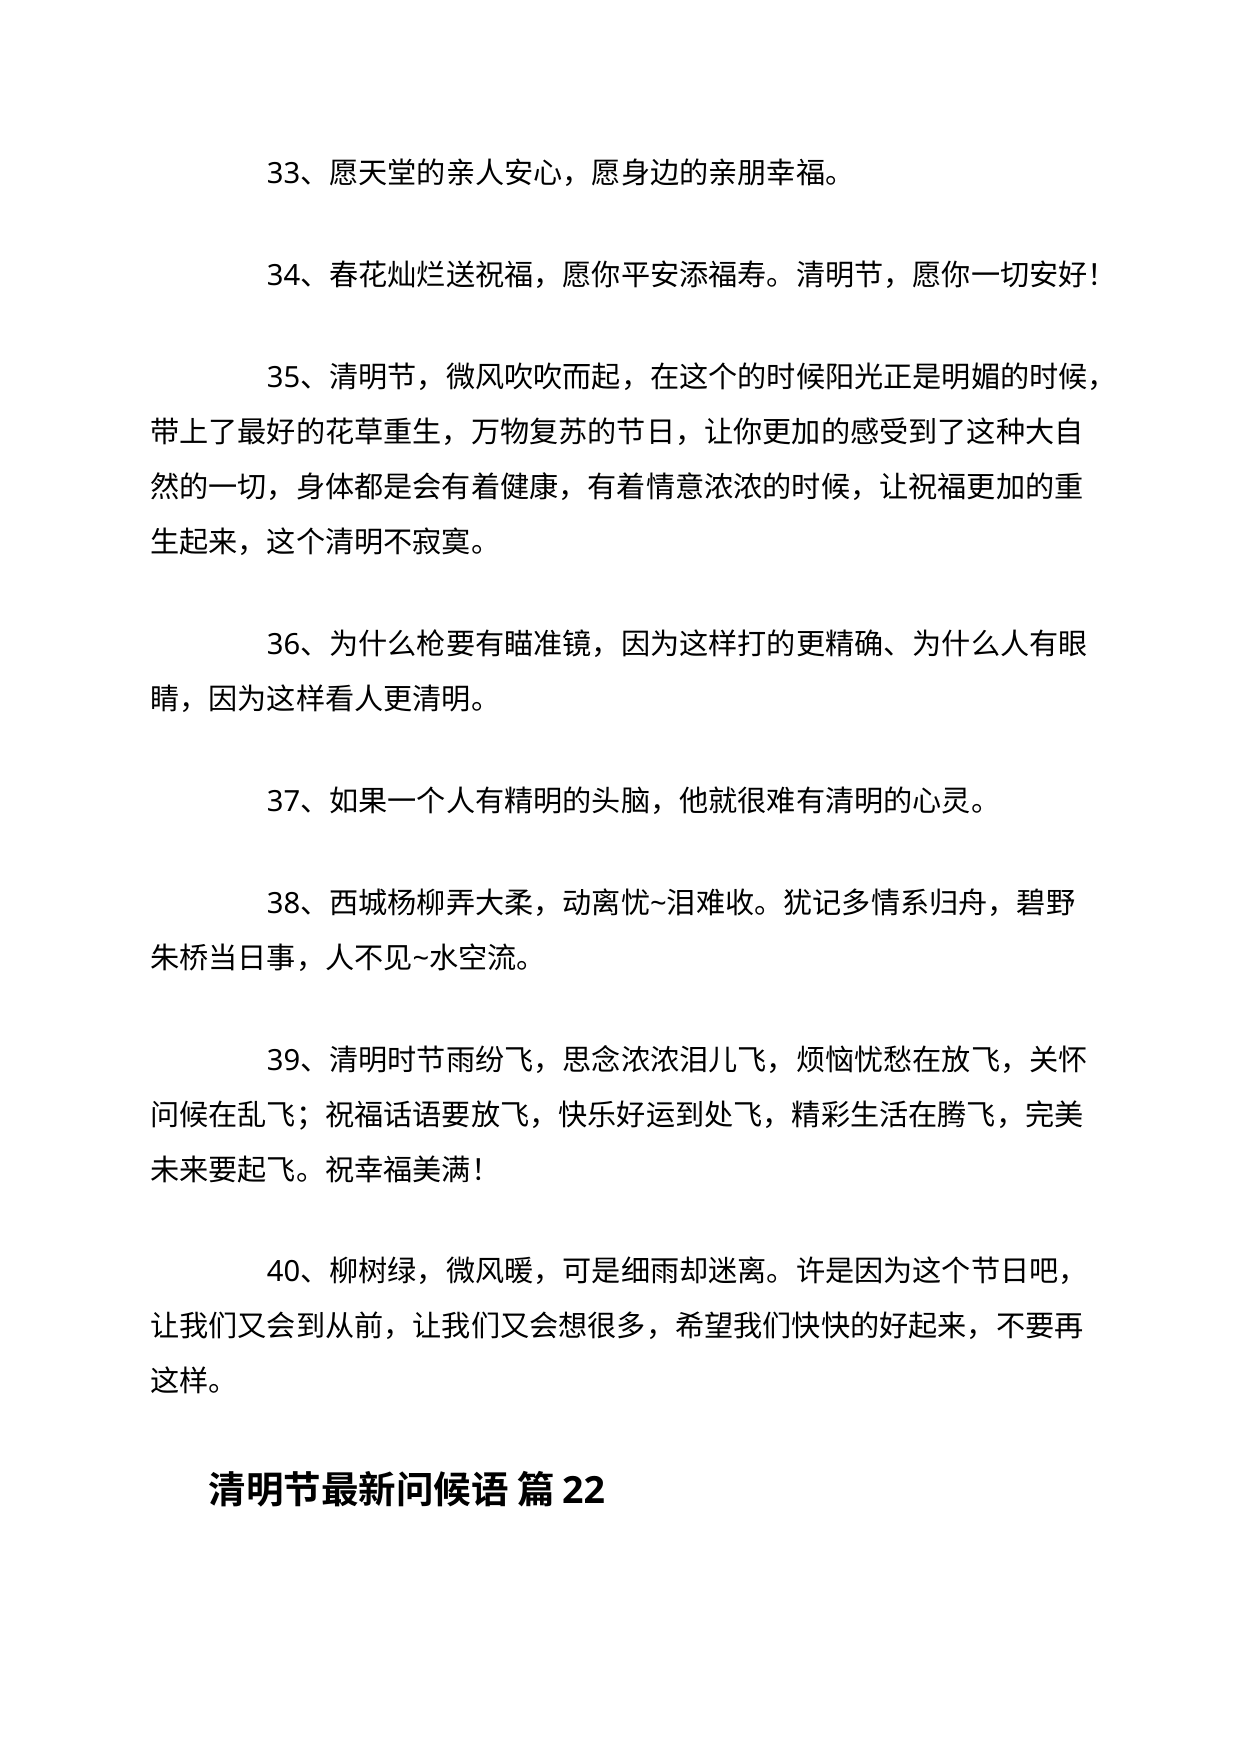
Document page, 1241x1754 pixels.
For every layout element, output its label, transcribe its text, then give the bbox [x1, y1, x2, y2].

text 36、为什么枪要有瞄准镜，因为这样打的更精确、为什么人有眼睛，因为这样看人更清明。 [150, 621, 1090, 718]
text 39、清明时节雨纷飞，思念浓浓泪儿飞，烦恼忧愁在放飞，关怀问候在乱飞；祝福话语要放飞，快乐好运到处飞，精彩生活在腾飞，完美未来要起飞。祝幸福美满！ [150, 1036, 1090, 1188]
text 38、西城杨柳弄大柔，动离忧~泪难收。犹记多情系归舟，碧野朱桥当日事，人不见~水空流。 [150, 879, 1090, 977]
text 37、如果一个人有精明的头脑，他就很难有清明的心灵。 [150, 777, 1090, 820]
text 34、春花灿烂送祝福，愿你平安添福寿。清明节，愿你一切安好！ [150, 252, 1090, 294]
text 40、柳树绿，微风暖，可是细雨却迷离。许是因为这个节日吧，让我们又会到从前，让我们又会想很多，希望我们快快的好起来，不要再这样。 [150, 1248, 1090, 1400]
text 33、愿天堂的亲人安心，愿身边的亲朋幸福。 [150, 150, 1090, 192]
text 清明节最新问候语 篇22 [150, 1459, 1090, 1514]
text 35、清明节，微风吹吹而起，在这个的时候阳光正是明媚的时候，带上了最好的花草重生，万物复苏的节日，让你更加的感受到了这种大自然的一切，身体都是会有着健康，有着情意浓浓的时候，让祝福更加的重生起来，这个清明不寂寞。 [150, 354, 1090, 561]
